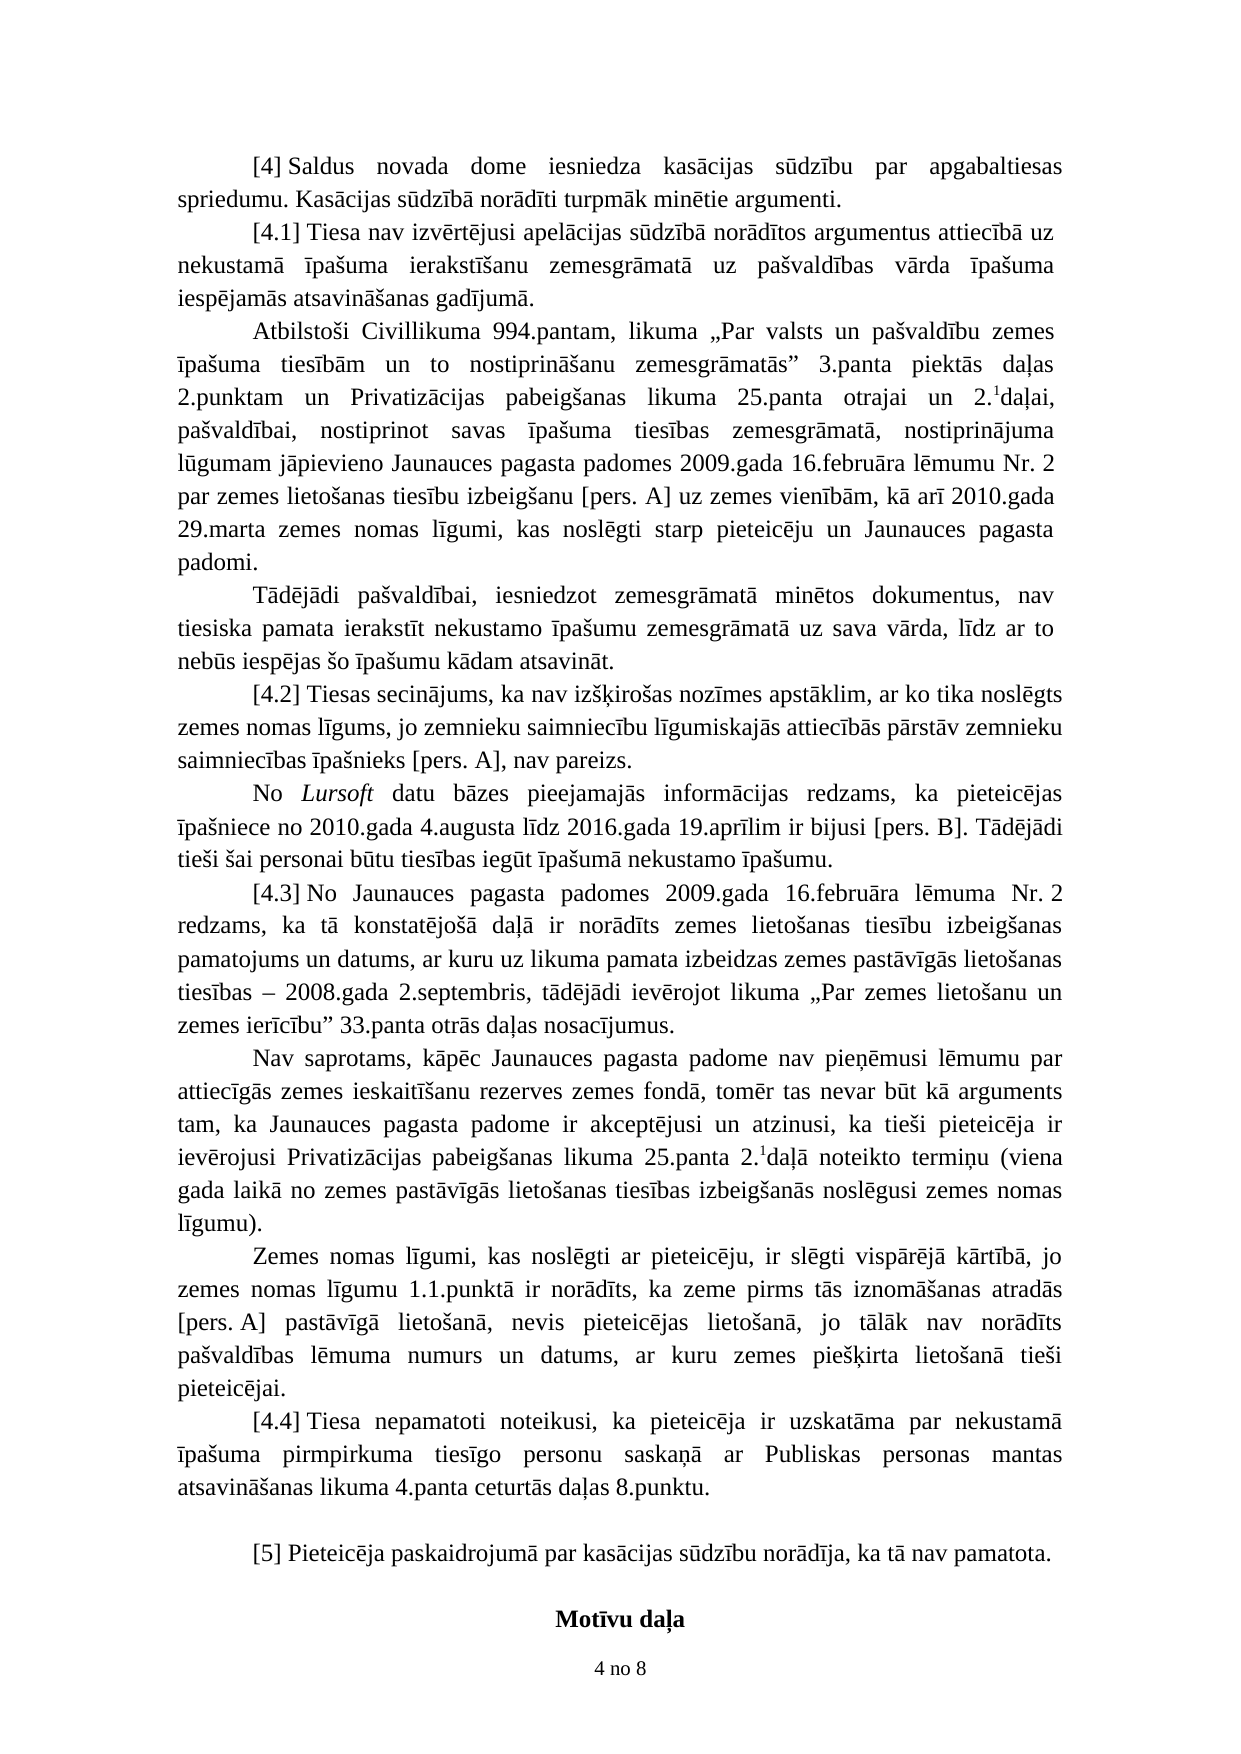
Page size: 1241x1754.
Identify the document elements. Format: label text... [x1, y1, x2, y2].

text Motīvu daļa [177, 1604, 1063, 1633]
text [4.3] No Jaunauces pagasta padomes 2009.gada 16.februāra lēmuma Nr. 2 redzams, ka tā konstatējošā daļā ir norādīts zemes lietošanas tiesību izbeigšanas pamatojums un datums, ar kuru uz likuma pamata izbeidzas zemes pastāvīgās lietošanas tiesības – 2008.gada 2.septembris, tādējādi ievērojot likuma „Par zemes lietošanu un zemes ierīcību” 33.panta otrās daļas nosacījumus. [177, 878, 1063, 1038]
text [4.2] Tiesas secinājums, ka nav izšķirošas nozīmes apstāklim, ar ko tika noslēgts zemes nomas līgums, jo zemnieku saimniecību līgumiskajās attiecībās pārstāv zemnieku saimniecības īpašnieks [pers. A], nav pareizs. [177, 679, 1063, 774]
text [4.1] Tiesa nav izvērtējusi apelācijas sūdzībā norādītos argumentus attiecībā uz nekustamā īpašuma ierakstīšanu zemesgrāmatā uz pašvaldības vārda īpašuma iespējamās atsavināšanas gadījumā. [177, 217, 1055, 312]
text Atbilstoši Civillikuma 994.pantam, likuma „Par valsts un pašvaldību zemes īpašuma tiesībām un to nostiprināšanu zemesgrāmatās” 3.panta piektās daļas 2.punktam un Privatizācijas pabeigšanas likuma 25.panta otrajai un 2.1daļai, pašvaldībai, nostiprinot savas īpašuma tiesības zemesgrāmatā, nostiprinājuma lūgumam jāpievieno Jaunauces pagasta padomes 2009.gada 16.februāra lēmumu Nr. 2 par zemes lietošanas tiesību izbeigšanu [pers. A] uz zemes vienībām, kā arī 2010.gada 29.marta zemes nomas līgumi, kas noslēgti starp pieteicēju un Jaunauces pagasta padomi. [177, 316, 1055, 576]
text [5] Pieteicēja paskaidrojumā par kasācijas sūdzību norādīja, ka tā nav pamatota. [177, 1538, 1055, 1567]
text [4.4] Tiesa nepamatoti noteikusi, ka pieteicēja ir uzskatāma par nekustamā īpašuma pirmpirkuma tiesīgo personu saskaņā ar Publiskas personas mantas atsavināšanas likuma 4.panta ceturtās daļas 8.punktu. [177, 1406, 1063, 1501]
text Zemes nomas līgumi, kas noslēgti ar pieteicēju, ir slēgti vispārējā kārtībā, jo zemes nomas līgumu 1.1.punktā ir norādīts, ka zeme pirms tās iznomāšanas atradās [pers. A] pastāvīgā lietošanā, nevis pieteicējas lietošanā, jo tālāk nav norādīts pašvaldības lēmuma numurs un datums, ar kuru zemes piešķirta lietošanā tieši pieteicējai. [177, 1241, 1063, 1402]
text Tādējādi pašvaldībai, iesniedzot zemesgrāmatā minētos dokumentus, nav tiesiska pamata ierakstīt nekustamo īpašumu zemesgrāmatā uz sava vārda, līdz ar to nebūs iespējas šo īpašumu kādam atsavināt. [177, 580, 1055, 675]
text No Lursoft datu bāzes pieejamajās informācijas redzams, ka pieteicējas īpašniece no 2010.gada 4.augusta līdz 2016.gada 19.aprīlim ir bijusi [pers. B]. Tādējādi tieši šai personai būtu tiesības iegūt īpašumā nekustamo īpašumu. [177, 778, 1063, 873]
text Nav saprotams, kāpēc Jaunauces pagasta padome nav pieņēmusi lēmumu par attiecīgās zemes ieskaitīšanu rezerves zemes fondā, tomēr tas nevar būt kā arguments tam, ka Jaunauces pagasta padome ir akceptējusi un atzinusi, ka tieši pieteicēja ir ievērojusi Privatizācijas pabeigšanas likuma 25.panta 2.1daļā noteikto termiņu (viena gada laikā no zemes pastāvīgās lietošanas tiesības izbeigšanās noslēgusi zemes nomas līgumu). [177, 1043, 1063, 1237]
text [4] Saldus novada dome iesniedza kasācijas sūdzību par apgabaltiesas spriedumu. Kasācijas sūdzībā norādīti turpmāk minētie argumenti. [177, 151, 1063, 213]
